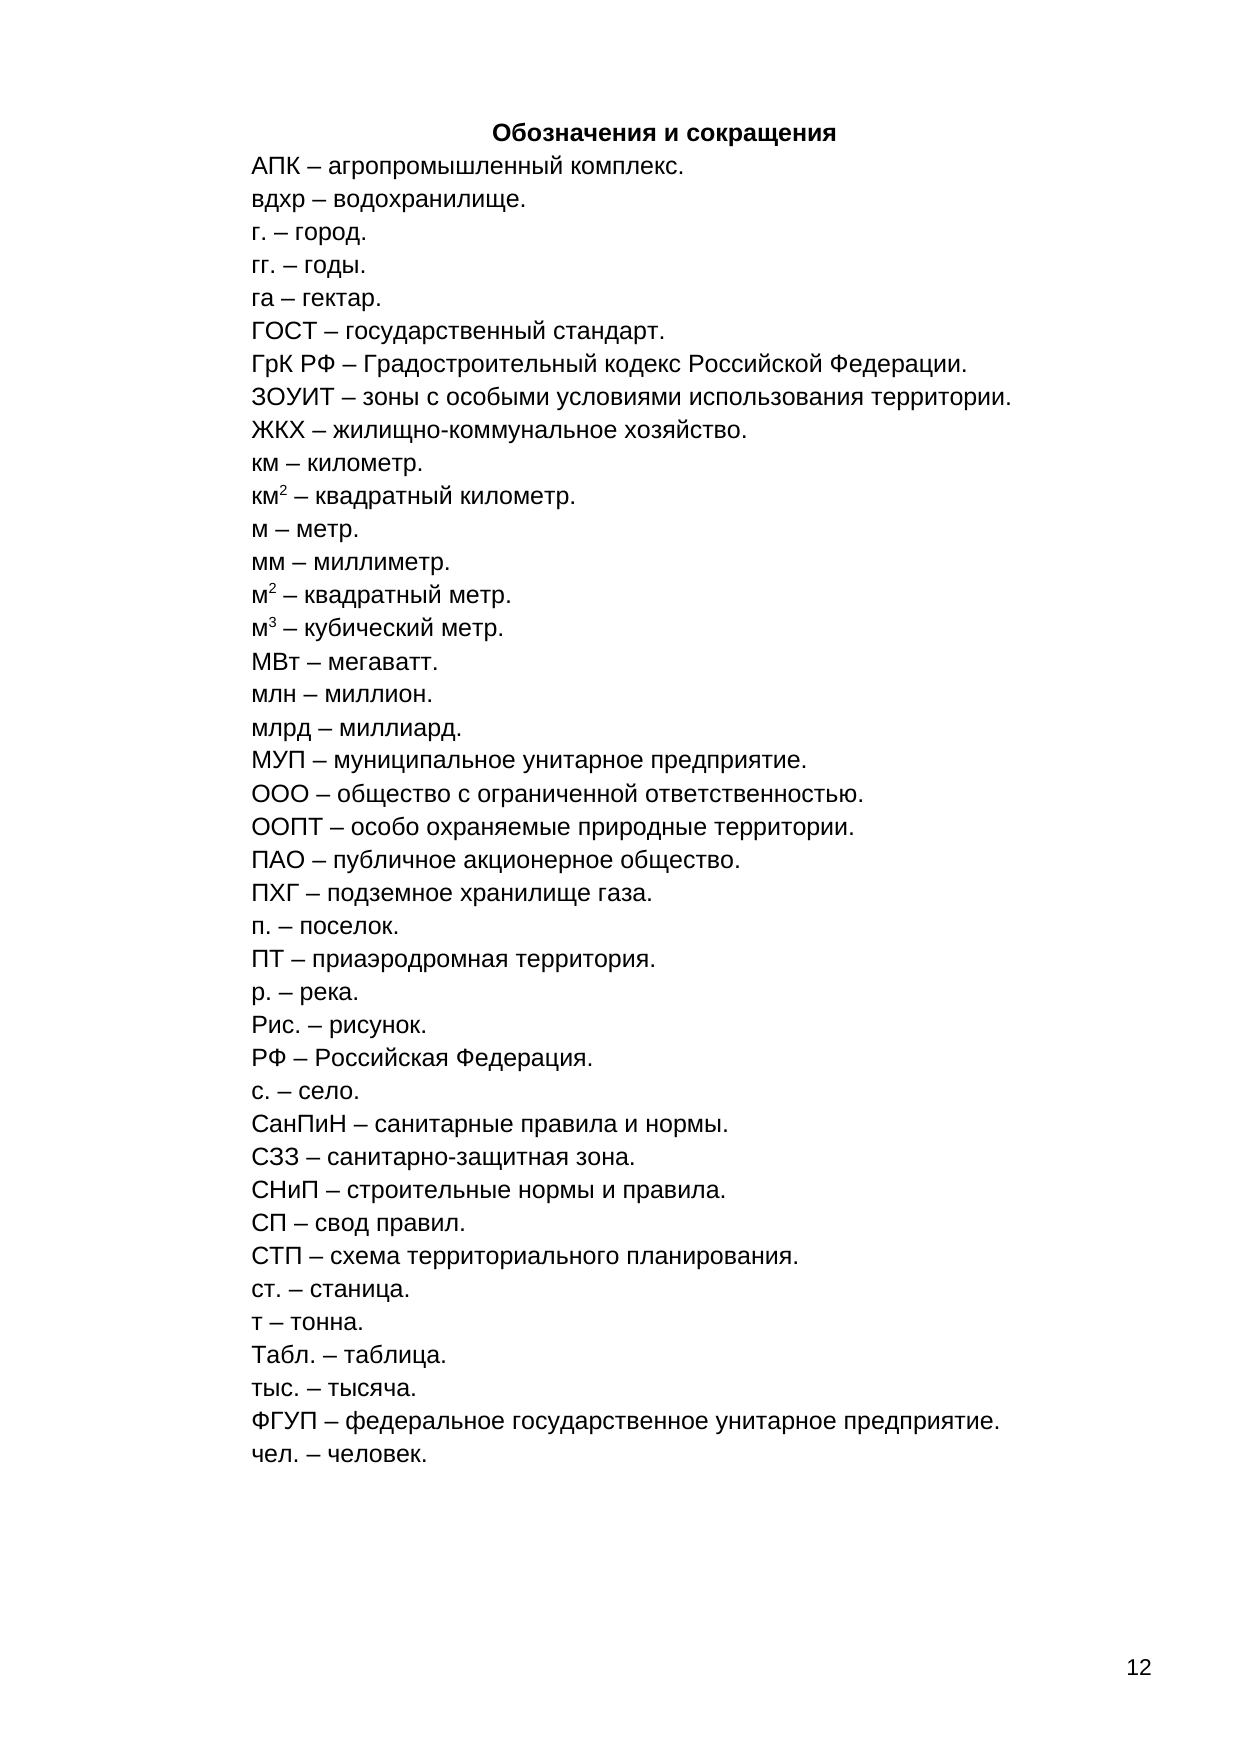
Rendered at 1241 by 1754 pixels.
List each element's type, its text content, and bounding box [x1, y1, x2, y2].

text вдхр – водохранилище. [177, 184, 1152, 213]
text Обозначения и сокращения [177, 118, 1152, 147]
text МВт – мегаватт. [177, 646, 1152, 675]
text ООПТ – особо охраняемые природные территории. [177, 812, 1152, 840]
text га – гектар. [177, 283, 1152, 312]
text гг. – годы. [177, 250, 1152, 279]
text МУП – муниципальное унитарное предприятие. [177, 746, 1152, 774]
text г. – город. [177, 217, 1152, 246]
text РФ – Российская Федерация. [177, 1043, 1152, 1071]
text м3 – кубический метр. [177, 613, 1152, 642]
text Рис. – рисунок. [177, 1010, 1152, 1038]
text чел. – человек. [177, 1439, 1152, 1468]
text ПТ – приаэродромная территория. [177, 944, 1152, 972]
text ГОСТ – государственный стандарт. [177, 316, 1152, 345]
text ФГУП – федеральное государственное унитарное предприятие. [177, 1406, 1152, 1435]
text СНиП – строительные нормы и правила. [177, 1175, 1152, 1203]
text СЗЗ – санитарно-защитная зона. [177, 1142, 1152, 1171]
text млрд – миллиард. [177, 712, 1152, 741]
text СТП – схема территориального планирования. [177, 1241, 1152, 1269]
text ПАО – публичное акционерное общество. [177, 844, 1152, 873]
text м – метр. [177, 514, 1152, 543]
text млн – миллион. [177, 679, 1152, 708]
text с. – село. [177, 1076, 1152, 1104]
text ГрК РФ – Градостроительный кодекс Российской Федерации. [177, 349, 1152, 378]
text км2 – квадратный километр. [177, 481, 1152, 510]
text Табл. – таблица. [177, 1340, 1152, 1369]
text т – тонна. [177, 1307, 1152, 1336]
text ЖКХ – жилищно-коммунальное хозяйство. [177, 415, 1152, 444]
text ст. – станица. [177, 1274, 1152, 1303]
text СП – свод правил. [177, 1208, 1152, 1237]
text ООО – общество с ограниченной ответственностью. [177, 778, 1152, 807]
text тыс. – тысяча. [177, 1373, 1152, 1402]
text км – километр. [177, 448, 1152, 477]
text ПХГ – подземное хранилище газа. [177, 878, 1152, 906]
text мм – миллиметр. [177, 547, 1152, 576]
text п. – поселок. [177, 911, 1152, 939]
text СанПиН – санитарные правила и нормы. [177, 1109, 1152, 1137]
text АПК – агропромышленный комплекс. [177, 151, 1152, 180]
text р. – река. [177, 977, 1152, 1005]
text ЗОУИТ – зоны с особыми условиями использования территории. [177, 382, 1152, 411]
text м2 – квадратный метр. [177, 580, 1152, 609]
